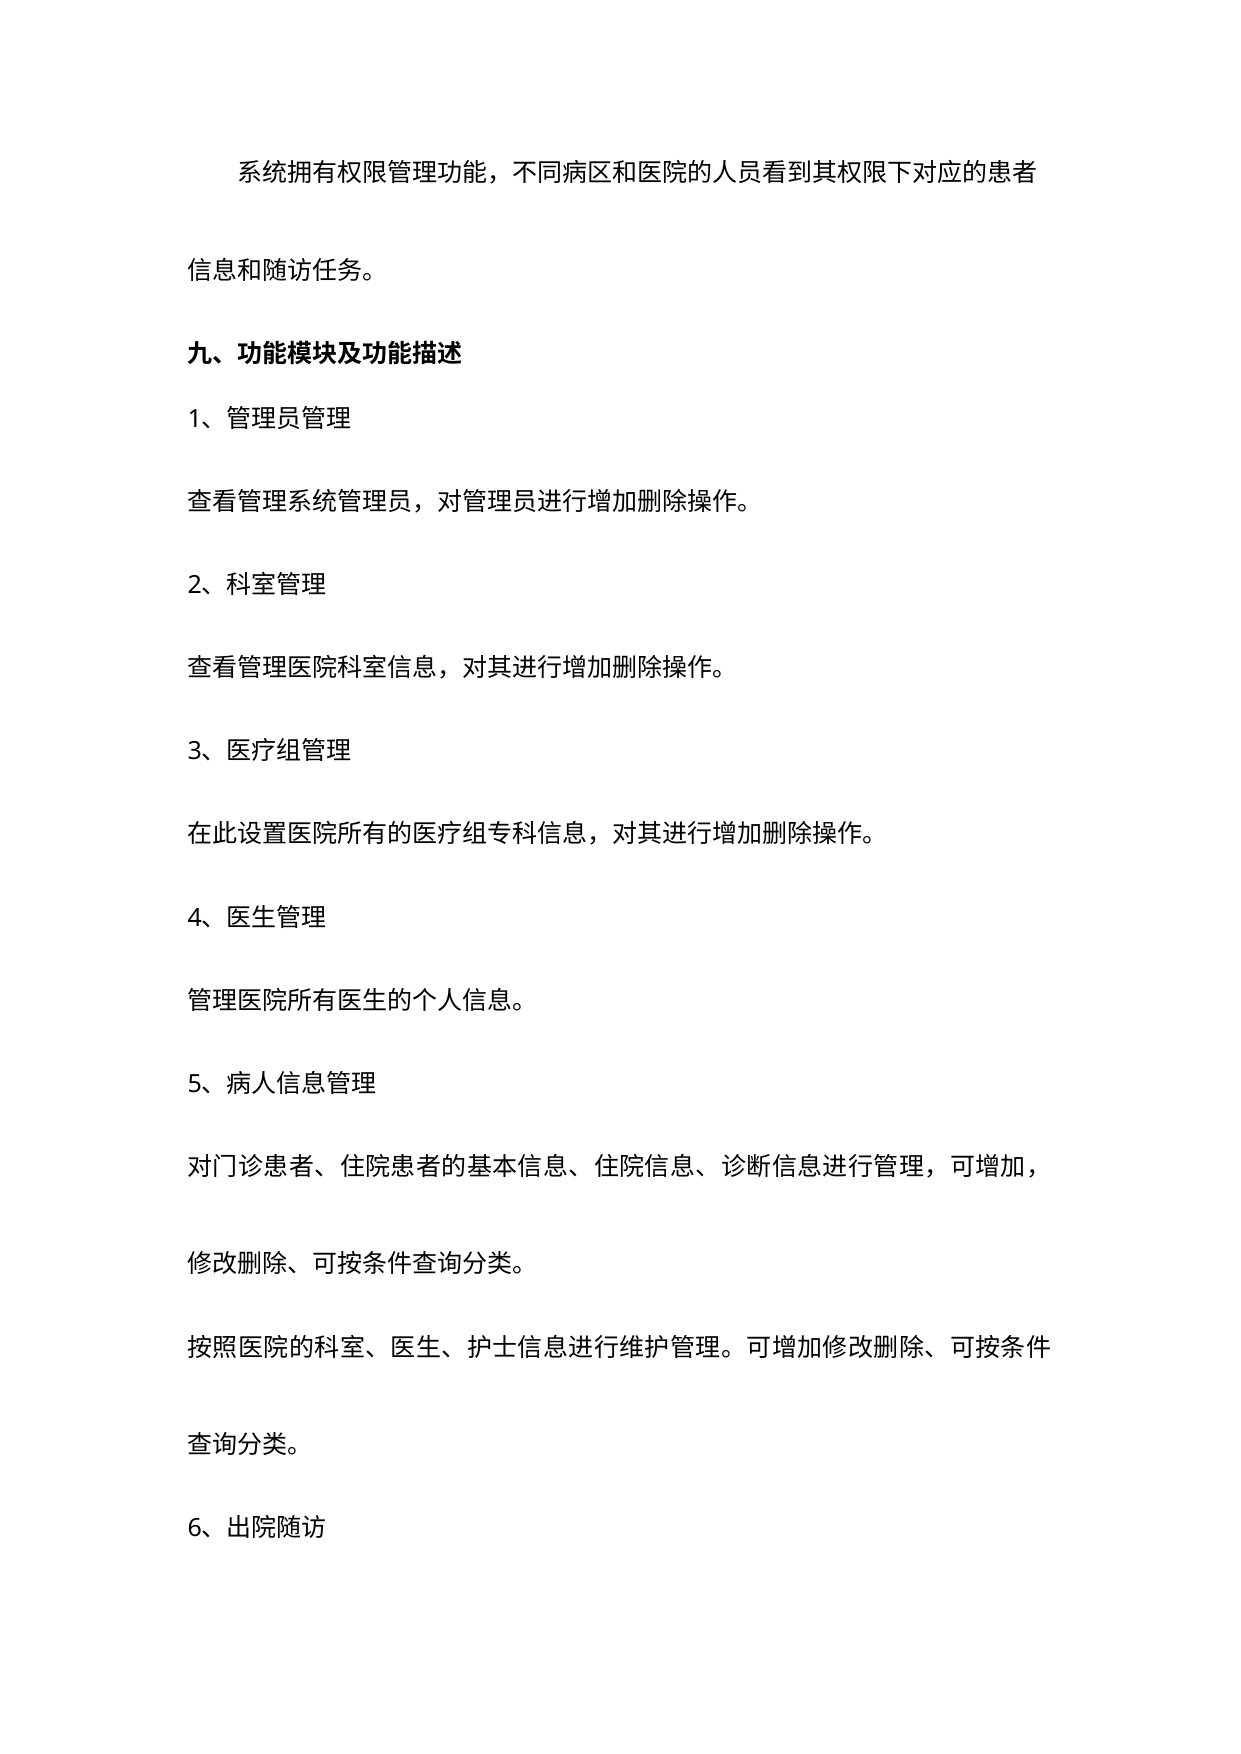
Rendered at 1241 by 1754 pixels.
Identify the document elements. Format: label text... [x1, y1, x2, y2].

text 3、医疗组管理 [187, 716, 1053, 781]
text 6、出院随访 [187, 1493, 1053, 1558]
text 管理医院所有医生的个人信息。 [187, 966, 1053, 1031]
text 4、医生管理 [187, 883, 1053, 948]
text 2、科室管理 [187, 550, 1053, 615]
text 查看管理医院科室信息，对其进行增加删除操作。 [187, 633, 1053, 698]
text 5、病人信息管理 [187, 1049, 1053, 1114]
text 查看管理系统管理员，对管理员进行增加删除操作。 [187, 467, 1053, 532]
text 对门诊患者、住院患者的基本信息、住院信息、诊断信息进行管理，可增加，修改删除、可按条件查询分类。 [187, 1132, 1053, 1294]
text 按照医院的科室、医生、护士信息进行维护管理。可增加修改删除、可按条件查询分类。 [187, 1313, 1053, 1475]
text 系统拥有权限管理功能，不同病区和医院的人员看到其权限下对应的患者信息和随访任务。 [187, 138, 1053, 301]
text 在此设置医院所有的医疗组专科信息，对其进行增加删除操作。 [187, 799, 1053, 864]
text 1、管理员管理 [187, 384, 1053, 449]
text 九、功能模块及功能描述 [187, 319, 1053, 384]
